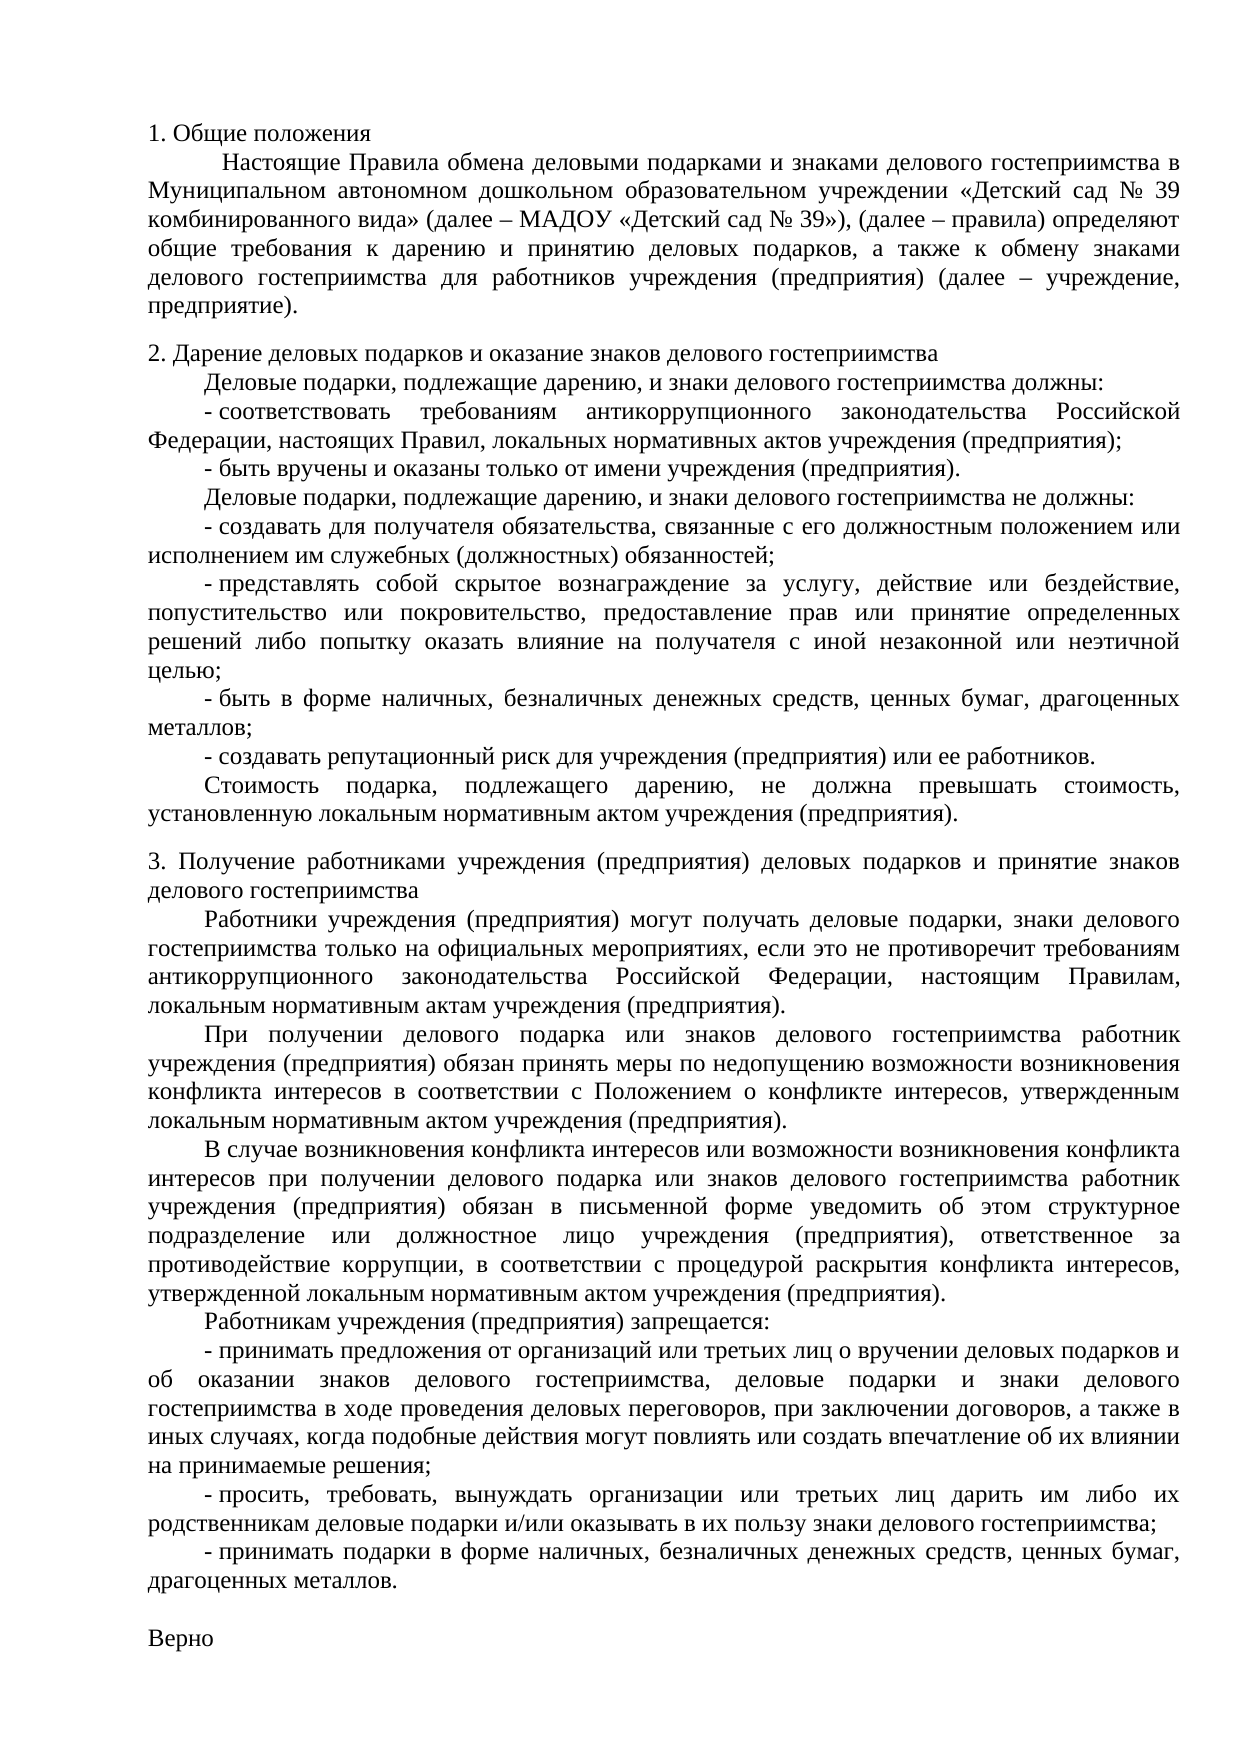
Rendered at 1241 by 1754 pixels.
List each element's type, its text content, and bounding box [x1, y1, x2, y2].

text Стоимость подарка, подлежащего дарению, не должна превышать стоимость, установленную локальным нормативным актом учреждения (предприятия). [148, 770, 1181, 827]
text - быть в форме наличных, безналичных денежных средств, ценных бумаг, драгоценных металлов; [148, 683, 1181, 741]
text Деловые подарки, подлежащие дарению, и знаки делового гостеприимства должны: [148, 367, 1181, 396]
text Деловые подарки, подлежащие дарению, и знаки делового гостеприимства не должны: [148, 482, 1181, 511]
text Верно [148, 1623, 1181, 1651]
text - представлять собой скрытое вознаграждение за услугу, действие или бездействие, попустительство или покровительство, предоставление прав или принятие определенных решений либо попытку оказать влияние на получателя с иной незаконной или неэтичной целью; [148, 568, 1181, 683]
text - принимать подарки в форме наличных, безналичных денежных средств, ценных бумаг, драгоценных металлов. [148, 1536, 1181, 1594]
text Работникам учреждения (предприятия) запрещается: [148, 1306, 1181, 1335]
text - быть вручены и оказаны только от имени учреждения (предприятия). [148, 453, 1181, 482]
text Работники учреждения (предприятия) могут получать деловые подарки, знаки делового гостеприимства только на официальных мероприятиях, если это не противоречит требованиям антикоррупционного законодательства Российской Федерации, настоящим Правилам, локальным нормативным актам учреждения (предприятия). [148, 904, 1181, 1019]
text - создавать репутационный риск для учреждения (предприятия) или ее работников. [148, 741, 1181, 770]
text 3. Получение работниками учреждения (предприятия) деловых подарков и принятие знаков делового гостеприимства [148, 846, 1181, 904]
text При получении делового подарка или знаков делового гостеприимства работник учреждения (предприятия) обязан принять меры по недопущению возможности возникновения конфликта интересов в соответствии с Положением о конфликте интересов, утвержденным локальным нормативным актом учреждения (предприятия). [148, 1019, 1181, 1134]
text - создавать для получателя обязательства, связанные с его должностным положением или исполнением им служебных (должностных) обязанностей; [148, 511, 1181, 568]
text - принимать предложения от организаций или третьих лиц о вручении деловых подарков и об оказании знаков делового гостеприимства, деловые подарки и знаки делового гостеприимства в ходе проведения деловых переговоров, при заключении договоров, а также в иных случаях, когда подобные действия могут повлиять или создать впечатление об их влиянии на принимаемые решения; [148, 1335, 1181, 1479]
text - просить, требовать, вынуждать организации или третьих лиц дарить им либо их родственникам деловые подарки и/или оказывать в их пользу знаки делового гостеприимства; [148, 1479, 1181, 1536]
text В случае возникновения конфликта интересов или возможности возникновения конфликта интересов при получении делового подарка или знаков делового гостеприимства работник учреждения (предприятия) обязан в письменной форме уведомить об этом структурное подразделение или должностное лицо учреждения (предприятия), ответственное за противодействие коррупции, в соответствии с процедурой раскрытия конфликта интересов, утвержденной локальным нормативным актом учреждения (предприятия). [148, 1134, 1181, 1306]
text Настоящие Правила обмена деловыми подарками и знаками делового гостеприимства в Муниципальном автономном дошкольном образовательном учреждении «Детский сад № 39 комбинированного вида» (далее – МАДОУ «Детский сад № 39»), (далее – правила) определяют общие требования к дарению и принятию деловых подарков, а также к обмену знаками делового гостеприимства для работников учреждения (предприятия) (далее – учреждение, предприятие). [148, 147, 1181, 319]
text - соответствовать требованиям антикоррупционного законодательства Российской Федерации, настоящих Правил, локальных нормативных актов учреждения (предприятия); [148, 396, 1181, 453]
text 2. Дарение деловых подарков и оказание знаков делового гостеприимства [148, 338, 1181, 367]
text 1. Общие положения [148, 118, 1181, 147]
